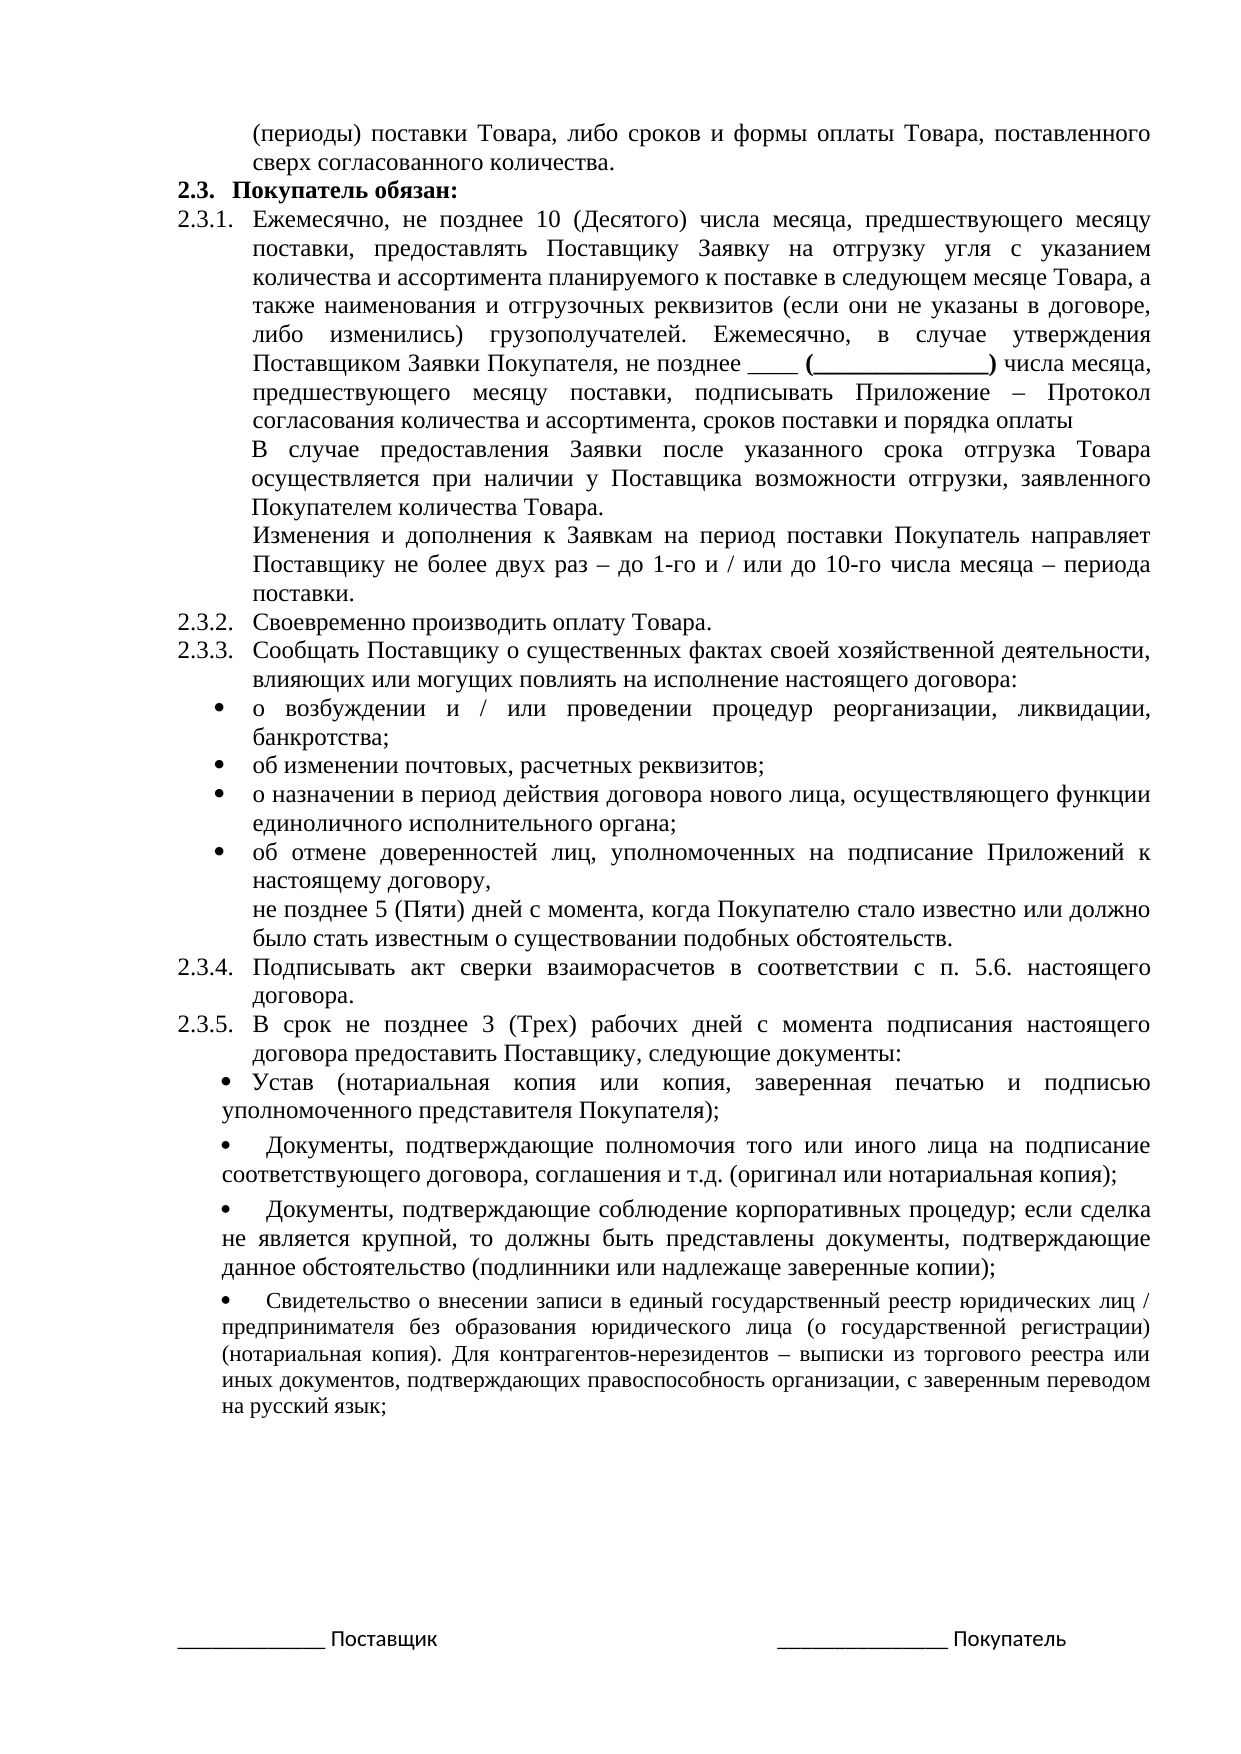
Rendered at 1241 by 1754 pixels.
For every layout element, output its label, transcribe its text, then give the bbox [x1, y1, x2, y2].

list Ежемесячно, не позднее 10 (Десятого) числа месяца, предшествующего месяцу поставки, предоставлять Поставщику Заявку на отгрузку угля с указанием количества и ассортимента планируемого к поставке в следующем месяце Товара, а также наименования и отгрузочных реквизитов (если они не указаны в договоре, либо изменились) грузополучателей. Ежемесячно, в случае утверждения Поставщиком Заявки Покупателя, не позднее ____ (______________) числа месяца, предшествующего месяцу поставки, подписывать Приложение – Протокол согласования количества и ассортимента, сроков поставки и порядка оплаты [177, 204, 1152, 434]
list Документы, подтверждающие соблюдение корпоративных процедур; если сделка не является крупной, то должны быть представлены документы, подтверждающие данное обстоятельство (подлинники или надлежаще заверенные копии); [222, 1194, 1152, 1281]
list Подписывать акт сверки взаиморасчетов в соответствии с п. 5.6. настоящего договора. [177, 952, 1152, 1009]
list Документы, подтверждающие полномочия того или иного лица на подписание соответствующего договора, соглашения и т.д. (оригинал или нотариальная копия); [222, 1131, 1152, 1188]
list Свидетельство о внесении записи в единый государственный реестр юридических лиц / предпринимателя без образования юридического лица (о государственной регистрации) (нотариальная копия). Для контрагентов-нерезидентов – выписки из торгового реестра или иных документов, подтверждающих правоспособность организации, с заверенным переводом на русский язык; [222, 1287, 1152, 1419]
list Сообщать Поставщику о существенных фактах своей хозяйственной деятельности, влияющих или могущих повлиять на исполнение настоящего договора: [177, 636, 1152, 693]
list об отмене доверенностей лиц, уполномоченных на подписание Приложений к настоящему договору, [215, 837, 1152, 894]
text В случае предоставления Заявки после указанного срока отгрузка Товара осуществляется при наличии у Поставщика возможности отгрузки, заявленного Покупателем количества Товара. [251, 434, 1152, 521]
list о назначении в период действия договора нового лица, осуществляющего функции единоличного исполнительного органа; [215, 779, 1152, 837]
text Изменения и дополнения к Заявкам на период поставки Покупатель направляет Поставщику не более двух раз – до 1-го и / или до 10-го числа месяца – периода поставки. [252, 521, 1152, 607]
list о возбуждении и / или проведении процедур реорганизации, ликвидации, банкротства; [215, 693, 1152, 751]
text не позднее 5 (Пяти) дней с момента, когда Покупателю стало известно или должно было стать известным о существовании подобных обстоятельств. [252, 894, 1152, 952]
list Покупатель обязан: [177, 176, 1152, 204]
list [177, 118, 1152, 176]
list В срок не позднее 3 (Трех) рабочих дней с момента подписания настоящего договора предоставить Поставщику, следующие документы: [177, 1009, 1152, 1067]
list Своевременно производить оплату Товара. [177, 607, 1152, 636]
list Устав (нотариальная копия или копия, заверенная печатью и подписью уполномоченного представителя Покупателя); [222, 1067, 1152, 1124]
list об изменении почтовых, расчетных реквизитов; [215, 751, 1152, 779]
